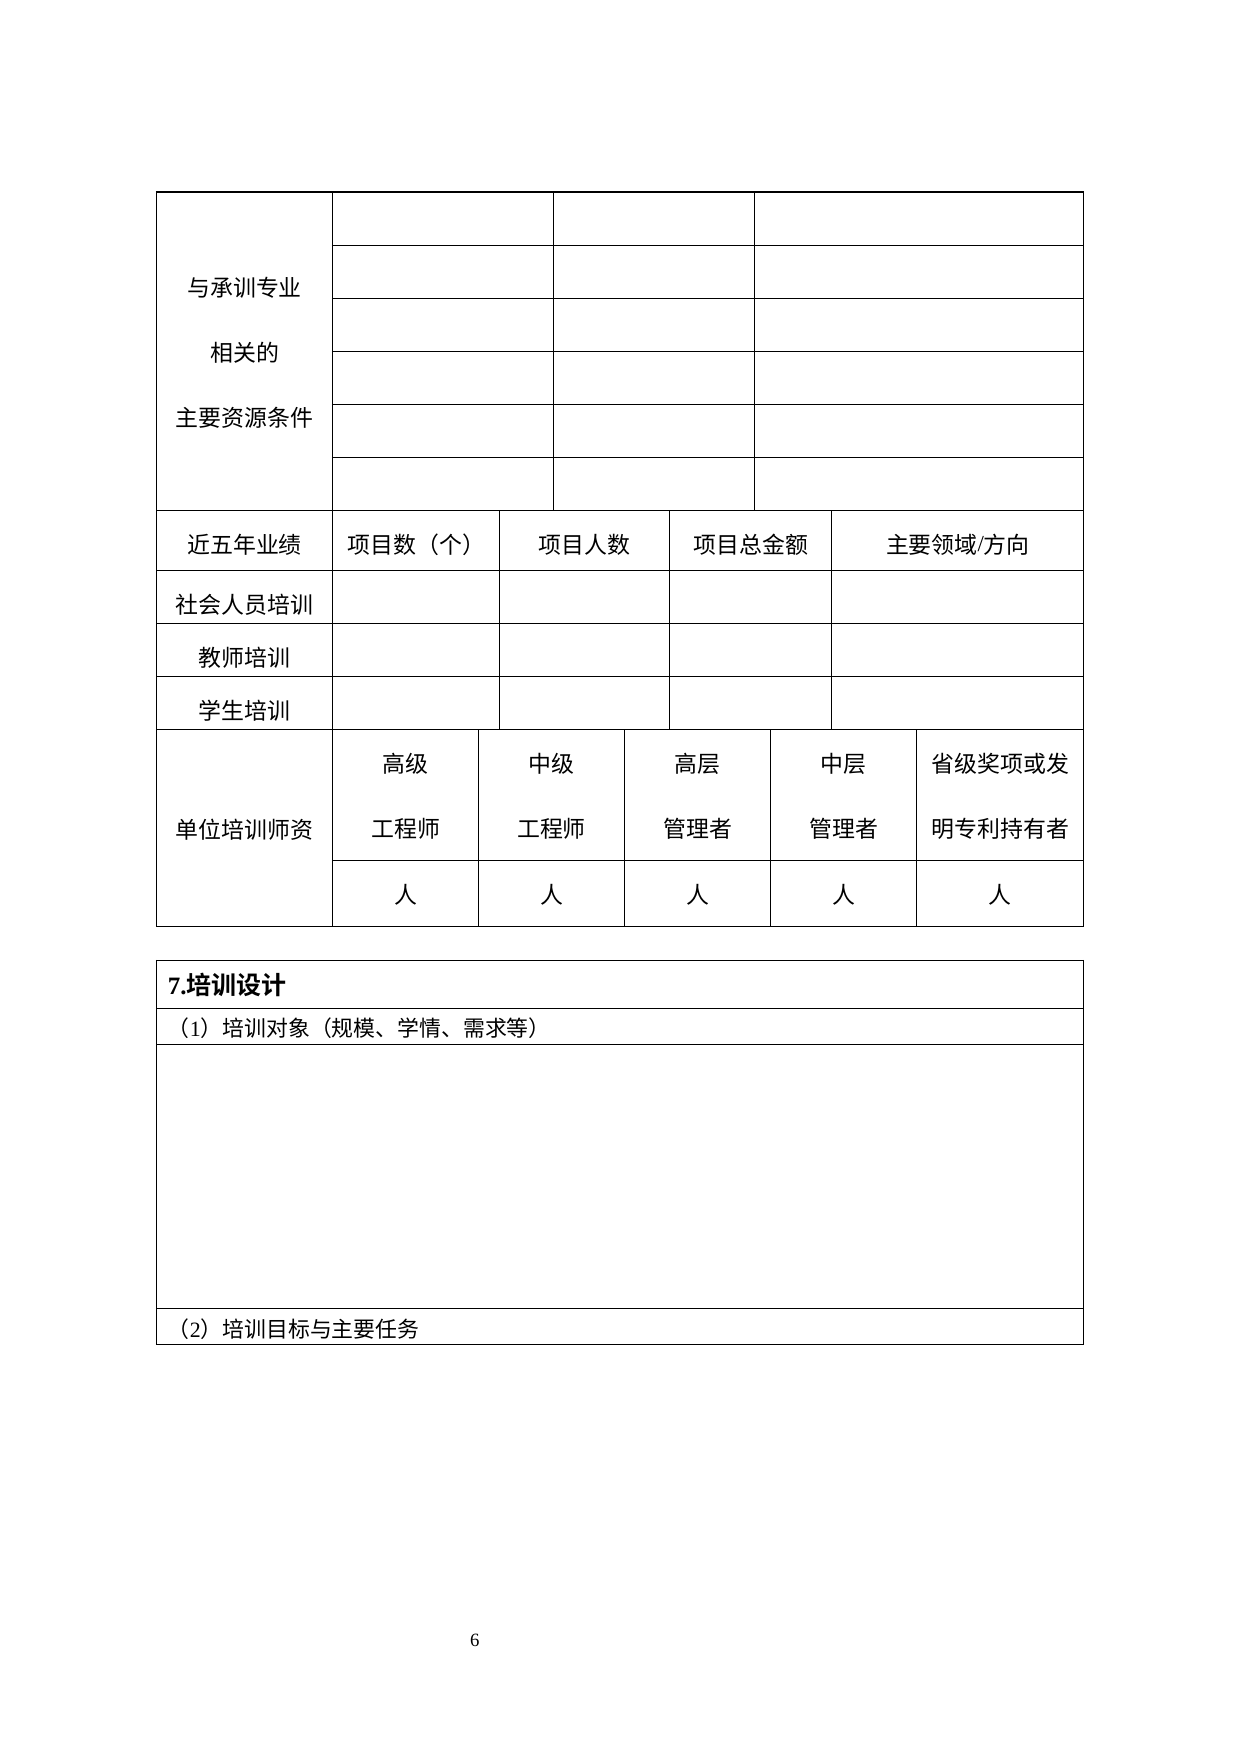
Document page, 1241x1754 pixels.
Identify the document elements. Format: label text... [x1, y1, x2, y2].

table_cell [832, 571, 1083, 623]
table_cell 省级奖项或发明专利持有者 [917, 730, 1083, 860]
table_cell [157, 1045, 1083, 1308]
table_cell （2）培训目标与主要任务 [157, 1309, 1083, 1344]
table_cell [500, 677, 669, 729]
table_cell [333, 193, 553, 244]
table_cell [333, 299, 553, 351]
table_cell 人 [333, 861, 478, 926]
table_cell [333, 677, 499, 729]
table_cell [554, 299, 754, 351]
table_cell 中级 工程师 [479, 730, 624, 860]
table_cell [832, 677, 1083, 729]
table_cell [333, 405, 553, 457]
table_cell [755, 458, 1083, 510]
table_cell [333, 246, 553, 298]
table_cell 人 [625, 861, 770, 926]
table_cell [755, 246, 1083, 298]
table_cell [670, 677, 831, 729]
table_cell [554, 458, 754, 510]
table_cell [333, 458, 553, 510]
table_cell [755, 405, 1083, 457]
table_cell [333, 624, 499, 676]
table_cell [554, 246, 754, 298]
table_cell [670, 624, 831, 676]
table_cell 人 [479, 861, 624, 926]
table_cell 人 [917, 861, 1083, 926]
table_cell [554, 352, 754, 404]
table_cell [670, 571, 831, 623]
table_cell 学生培训 [157, 677, 332, 729]
table_cell 高层 管理者 [625, 730, 770, 860]
table_header 7.培训设计 [157, 961, 1083, 1007]
table_cell 人 [771, 861, 916, 926]
table_cell [333, 352, 553, 404]
table_cell [554, 193, 754, 244]
table_cell [755, 299, 1083, 351]
table_cell （1）培训对象（规模、学情、需求等） [157, 1009, 1083, 1044]
table_cell 教师培训 [157, 624, 332, 676]
table_cell 高级 工程师 [333, 730, 478, 860]
table_cell [500, 571, 669, 623]
table_cell 单位培训师资 [157, 730, 332, 926]
table_cell [333, 571, 499, 623]
table_cell 项目总金额 （万元） [670, 511, 831, 570]
table_cell 社会人员培训 [157, 571, 332, 623]
table_cell [500, 624, 669, 676]
table_cell 项目数（个） [333, 511, 499, 570]
table_cell [554, 405, 754, 457]
table_cell 近五年业绩 [157, 511, 332, 570]
table_cell 主要领域/方向 [832, 511, 1083, 570]
table_cell [755, 352, 1083, 404]
table_cell [832, 624, 1083, 676]
table_cell 项目人数（人） [500, 511, 669, 570]
table_cell 中层 管理者 [771, 730, 916, 860]
table_cell [755, 193, 1083, 244]
table_cell 与承训专业 相关的 主要资源条件 [157, 193, 332, 510]
